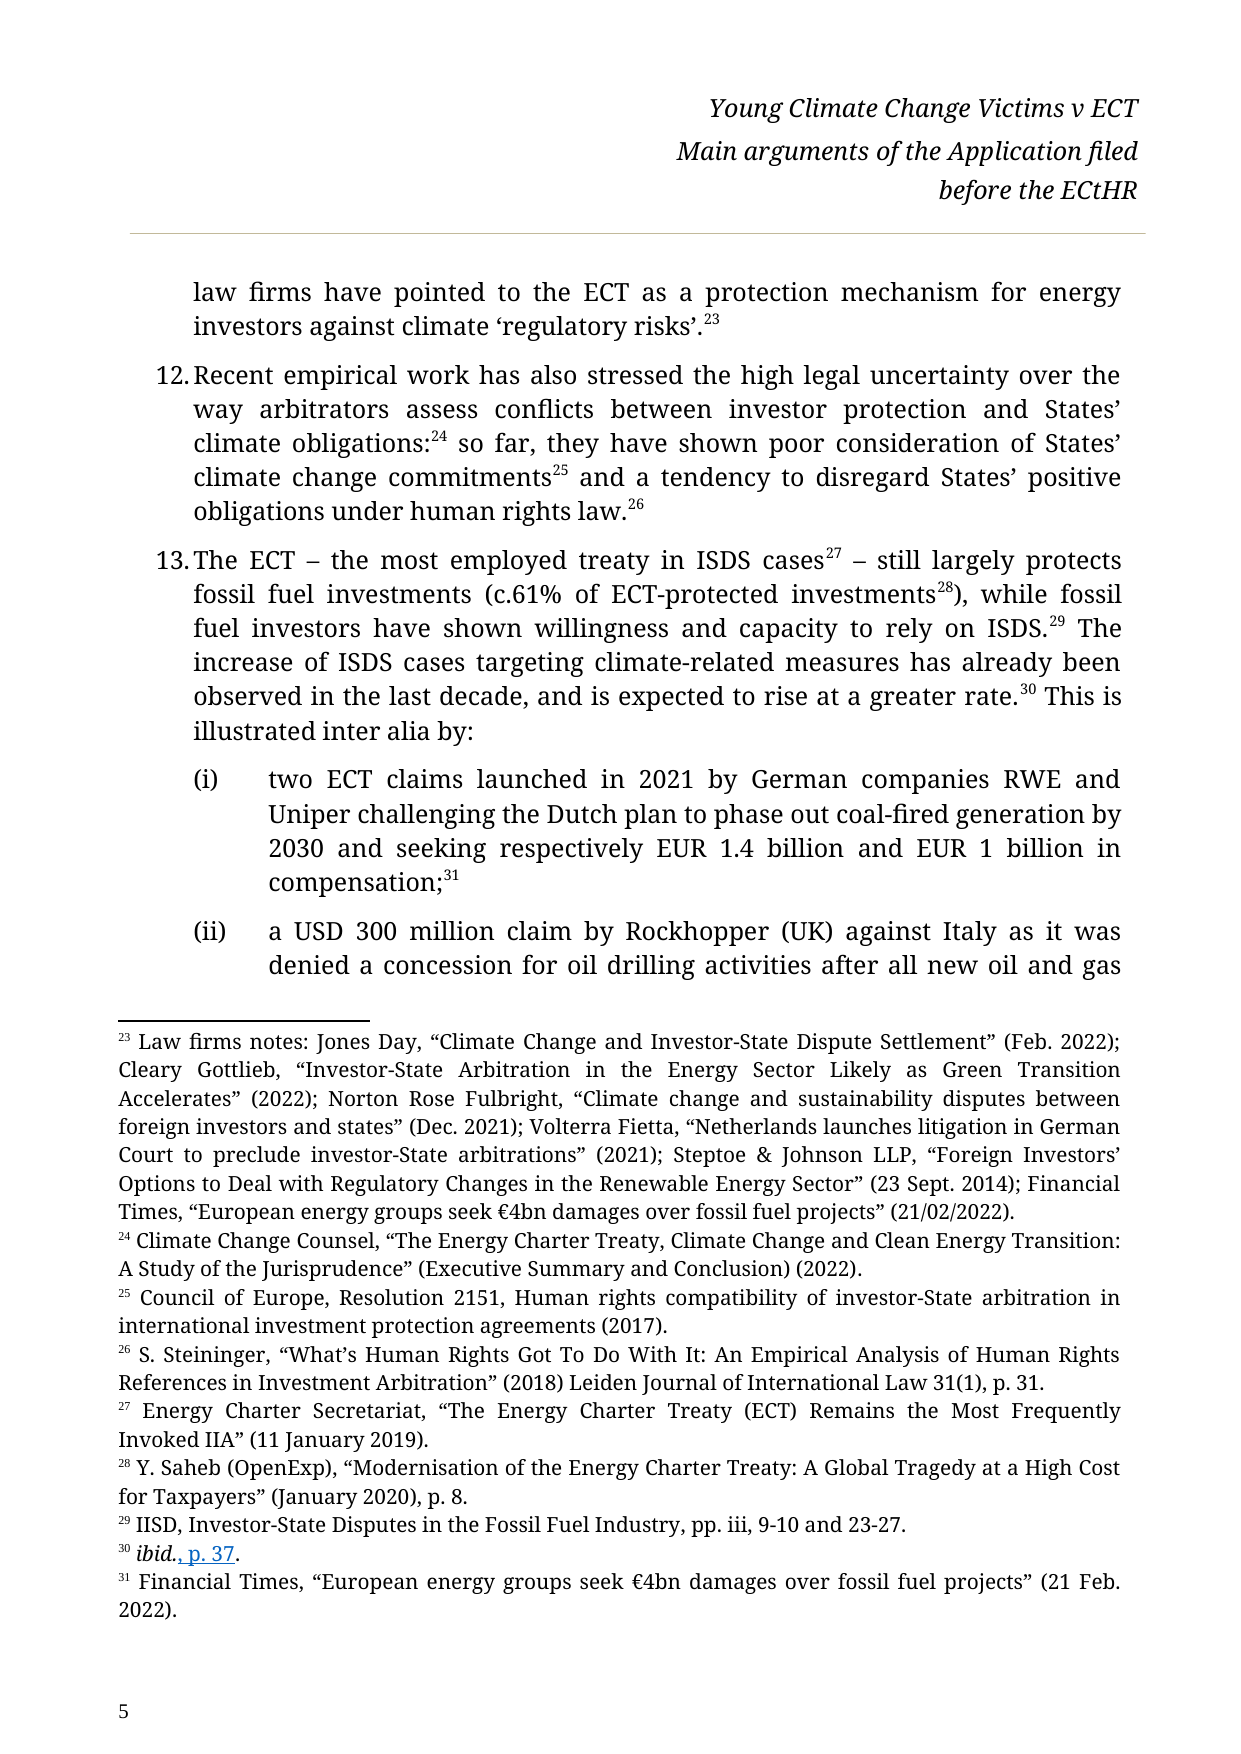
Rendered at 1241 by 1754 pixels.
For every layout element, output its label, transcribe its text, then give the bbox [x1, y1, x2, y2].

list The ECT – the most employed treaty in ISDS cases – still largely protects fossil fuel investments (c.61% of ECT-protected investments), while fossil fuel investors have shown willingness and capacity to rely on ISDS. The increase of ISDS cases targeting climate-related measures has already been observed in the last decade, and is expected to rise at a greater rate. This is illustrated inter alia by: [156, 543, 1122, 747]
list Recent empirical work has also stressed the high legal uncertainty over the way arbitrators assess conflicts between investor protection and States’ climate obligations: so far, they have shown poor consideration of States’ climate change commitments and a tendency to disregard States’ positive obligations under human rights law. [156, 357, 1122, 528]
list two ECT claims launched in 2021 by German companies RWE and Uniper challenging the Dutch plan to phase out coal-fired generation by 2030 and seeking respectively EUR 1.4 billion and EUR 1 billion in compensation; [193, 762, 1122, 898]
list a USD 300 million claim by Rockhopper (UK) against Italy as it was denied a concession for oil drilling activities after all new oil and gas operations near the country’s coast were banned following citizens’ mobilisation; [193, 913, 1122, 982]
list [156, 274, 1122, 342]
